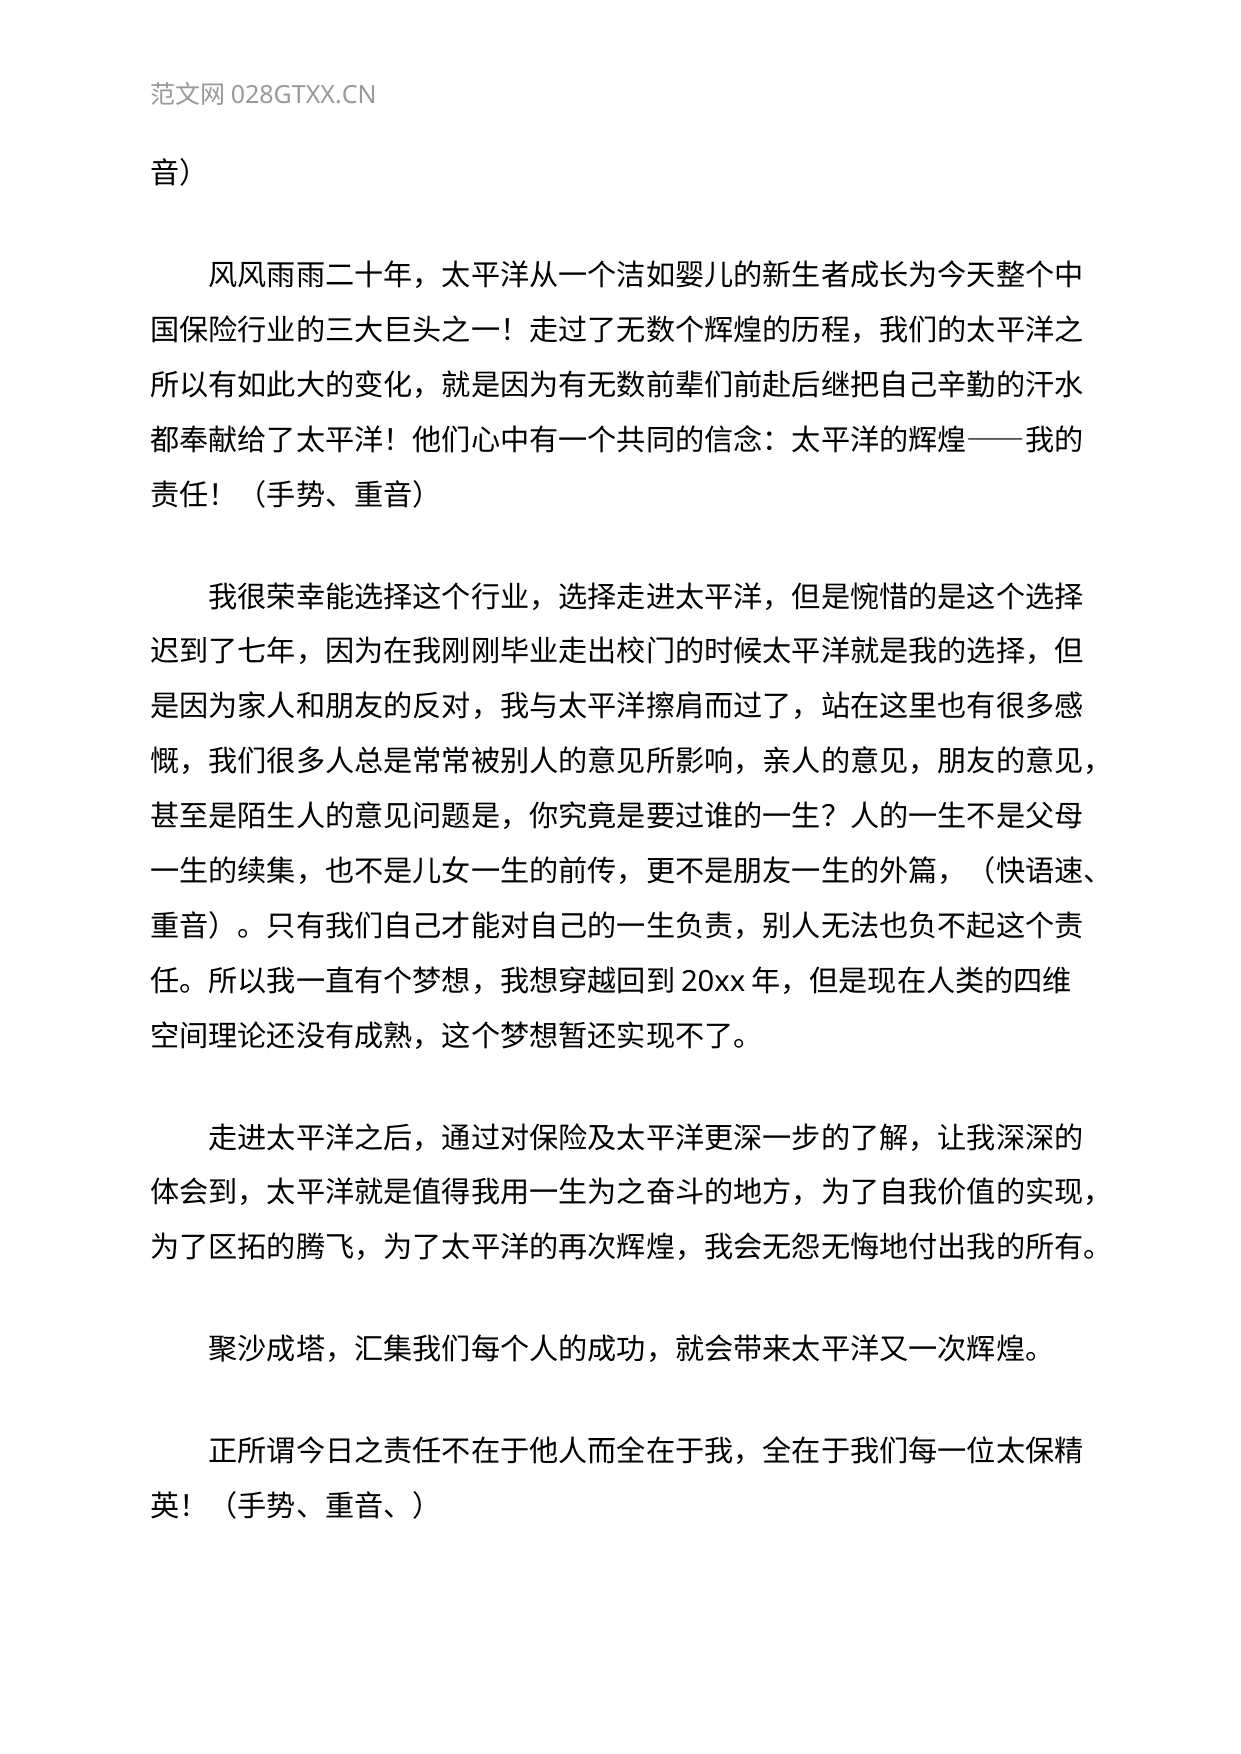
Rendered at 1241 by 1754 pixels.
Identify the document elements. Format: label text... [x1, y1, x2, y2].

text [150, 150, 1090, 192]
text 我很荣幸能选择这个行业，选择走进太平洋，但是惋惜的是这个选择迟到了七年，因为在我刚刚毕业走出校门的时候太平洋就是我的选择，但是因为家人和朋友的反对，我与太平洋擦肩而过了，站在这里也有很多感慨，我们很多人总是常常被别人的意见所影响，亲人的意见，朋友的意见，甚至是陌生人的意见问题是，你究竟是要过谁的一生？人的一生不是父母一生的续集，也不是儿女一生的前传，更不是朋友一生的外篇，（快语速、重音）。只有我们自己才能对自己的一生负责，别人无法也负不起这个责任。所以我一直有个梦想，我想穿越回到20xx年，但是现在人类的四维空间理论还没有成熟，这个梦想暂还实现不了。 [150, 573, 1090, 1055]
text 风风雨雨二十年，太平洋从一个洁如婴儿的新生者成长为今天整个中国保险行业的三大巨头之一！走过了无数个辉煌的历程，我们的太平洋之所以有如此大的变化，就是因为有无数前辈们前赴后继把自己辛勤的汗水都奉献给了太平洋！他们心中有一个共同的信念：太平洋的辉煌——我的责任！（手势、重音） [150, 252, 1090, 514]
text 走进太平洋之后，通过对保险及太平洋更深一步的了解，让我深深的体会到，太平洋就是值得我用一生为之奋斗的地方，为了自我价值的实现，为了区拓的腾飞，为了太平洋的再次辉煌，我会无怨无悔地付出我的所有。 [150, 1114, 1090, 1266]
text 聚沙成塔，汇集我们每个人的成功，就会带来太平洋又一次辉煌。 [150, 1326, 1090, 1368]
text 正所谓今日之责任不在于他人而全在于我，全在于我们每一位太保精英！（手势、重音、） [150, 1427, 1090, 1525]
